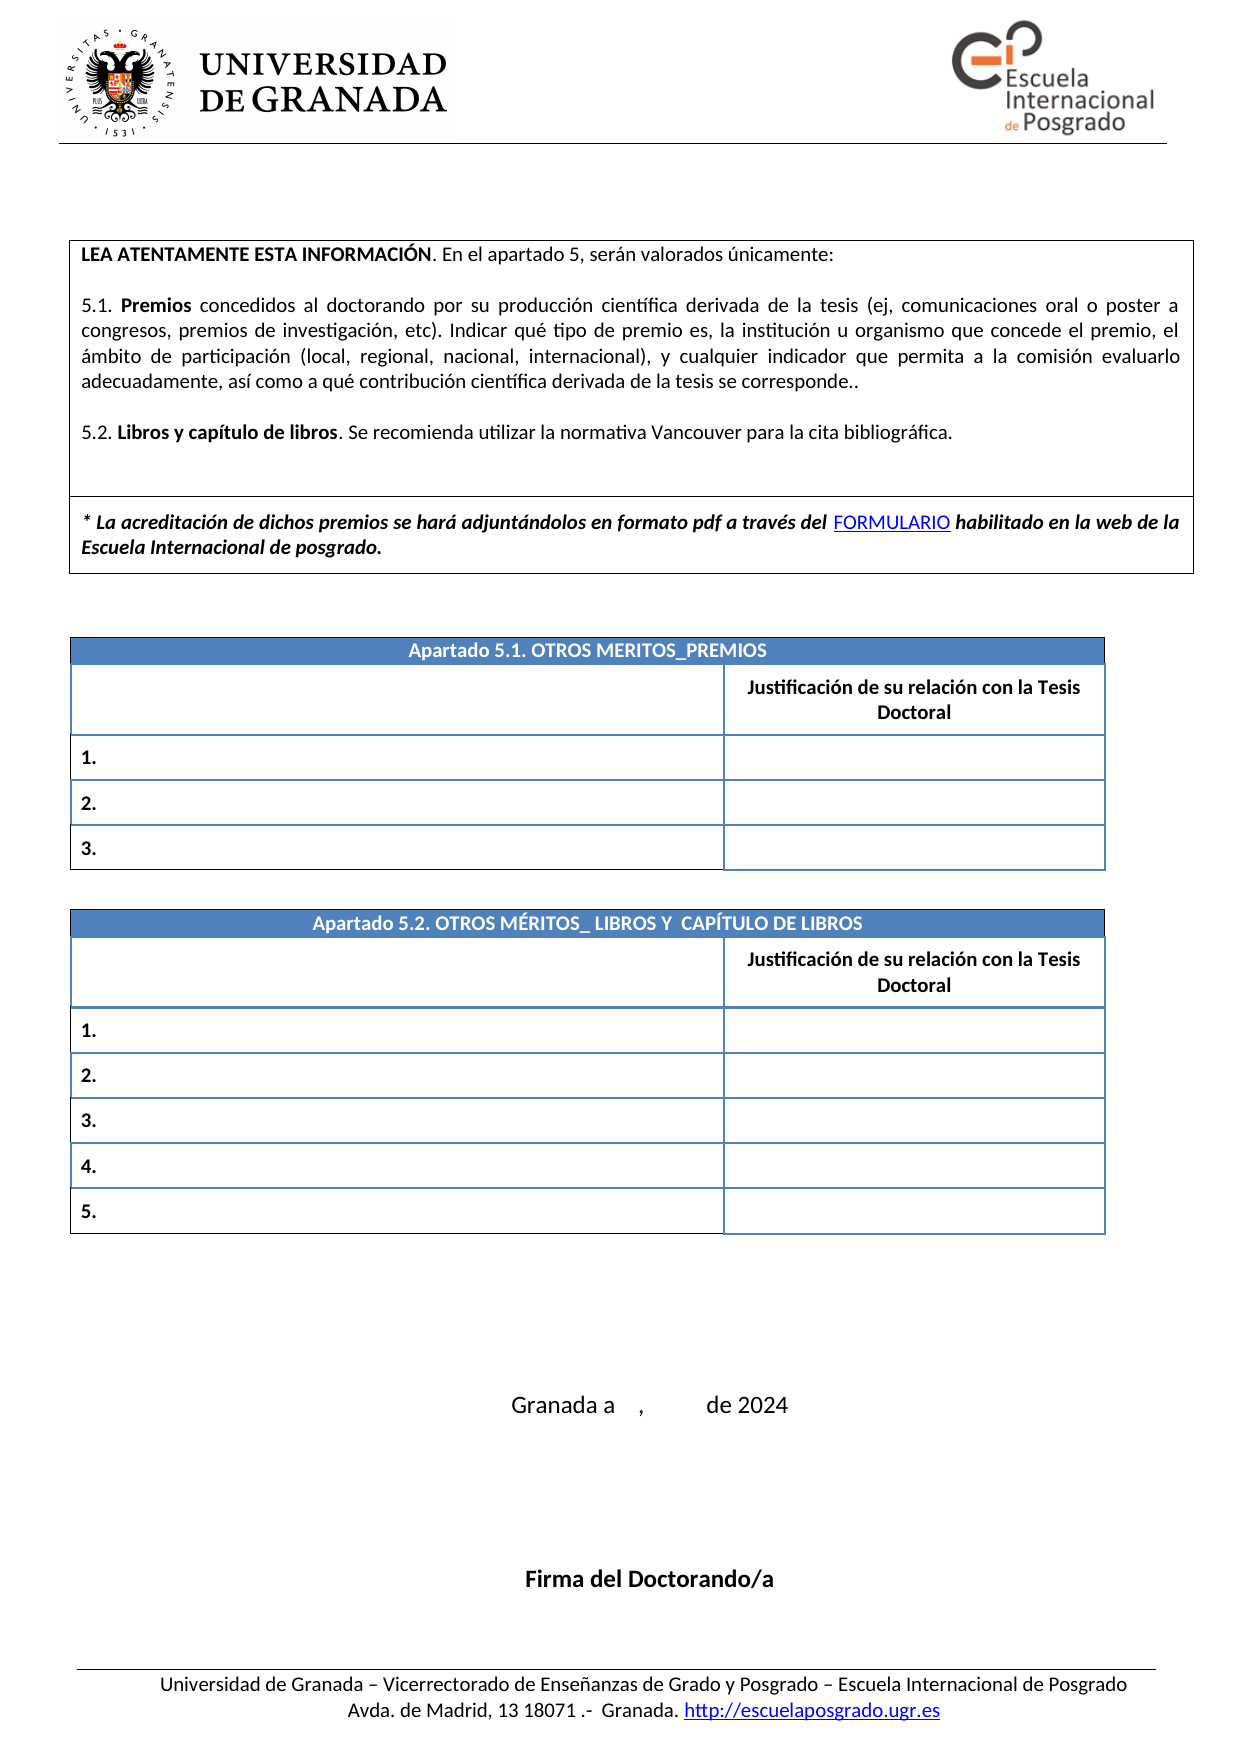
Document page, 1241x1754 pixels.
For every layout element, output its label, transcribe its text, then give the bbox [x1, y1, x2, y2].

table_cell Justificación de su relación con la Tesis Doctoral [725, 938, 1104, 1006]
table_cell [725, 1144, 1104, 1187]
table_header Apartado 5.1. OTROS MERITOS_PREMIOS [71, 638, 1104, 663]
picture [938, 14, 1167, 142]
table_cell [72, 781, 723, 824]
table_cell [72, 938, 723, 1006]
table_cell [725, 1054, 1104, 1097]
picture [59, 23, 453, 142]
table_header Apartado 5.2. OTROS MÉRITOS_ LIBROS Y CAPÍTULO DE LIBROS [71, 910, 1104, 936]
text Granada a , de 2024 [133, 1389, 1167, 1419]
table_cell [72, 1054, 723, 1097]
table_cell [725, 826, 1104, 869]
table_header LEA ATENTAMENTE ESTA INFORMACIÓN. En el apartado 5, serán valorados únicamente: 5.1. Premios concedidos al doctorando por su producción científica derivada de la tesis (ej, comunicaciones oral o poster a congresos, premios de investigación, etc). Indicar qué tipo de premio es, la institución u organismo que concede el premio, el ámbito de participación (local, regional, nacional, internacional), y cualquier indicador que permita a la comisión evaluarlo adecuadamente, así como a qué contribución científica derivada de la tesis se corresponde.. 5.2. Libros y capítulo de libros. Se recomienda utilizar la normativa Vancouver para la cita bibliográfica. [70, 241, 1193, 496]
table_cell [71, 736, 723, 779]
table_cell [725, 1099, 1104, 1142]
table_cell [71, 1099, 723, 1142]
table_cell [71, 1009, 723, 1052]
table_cell [71, 1189, 723, 1232]
table_cell [725, 1009, 1104, 1052]
table_cell [725, 1189, 1104, 1232]
table_cell [725, 781, 1104, 824]
table_cell [72, 665, 723, 734]
table_cell [72, 1144, 723, 1187]
table_cell [71, 826, 723, 869]
table_cell * La acreditación de dichos premios se hará adjuntándolos en formato pdf a través del FORMULARIO habilitado en la web de la Escuela Internacional de posgrado. [70, 497, 1193, 572]
text Firma del Doctorando/a [133, 1563, 1167, 1594]
table_cell [725, 736, 1104, 779]
table_cell Justificación de su relación con la Tesis Doctoral [725, 665, 1104, 734]
